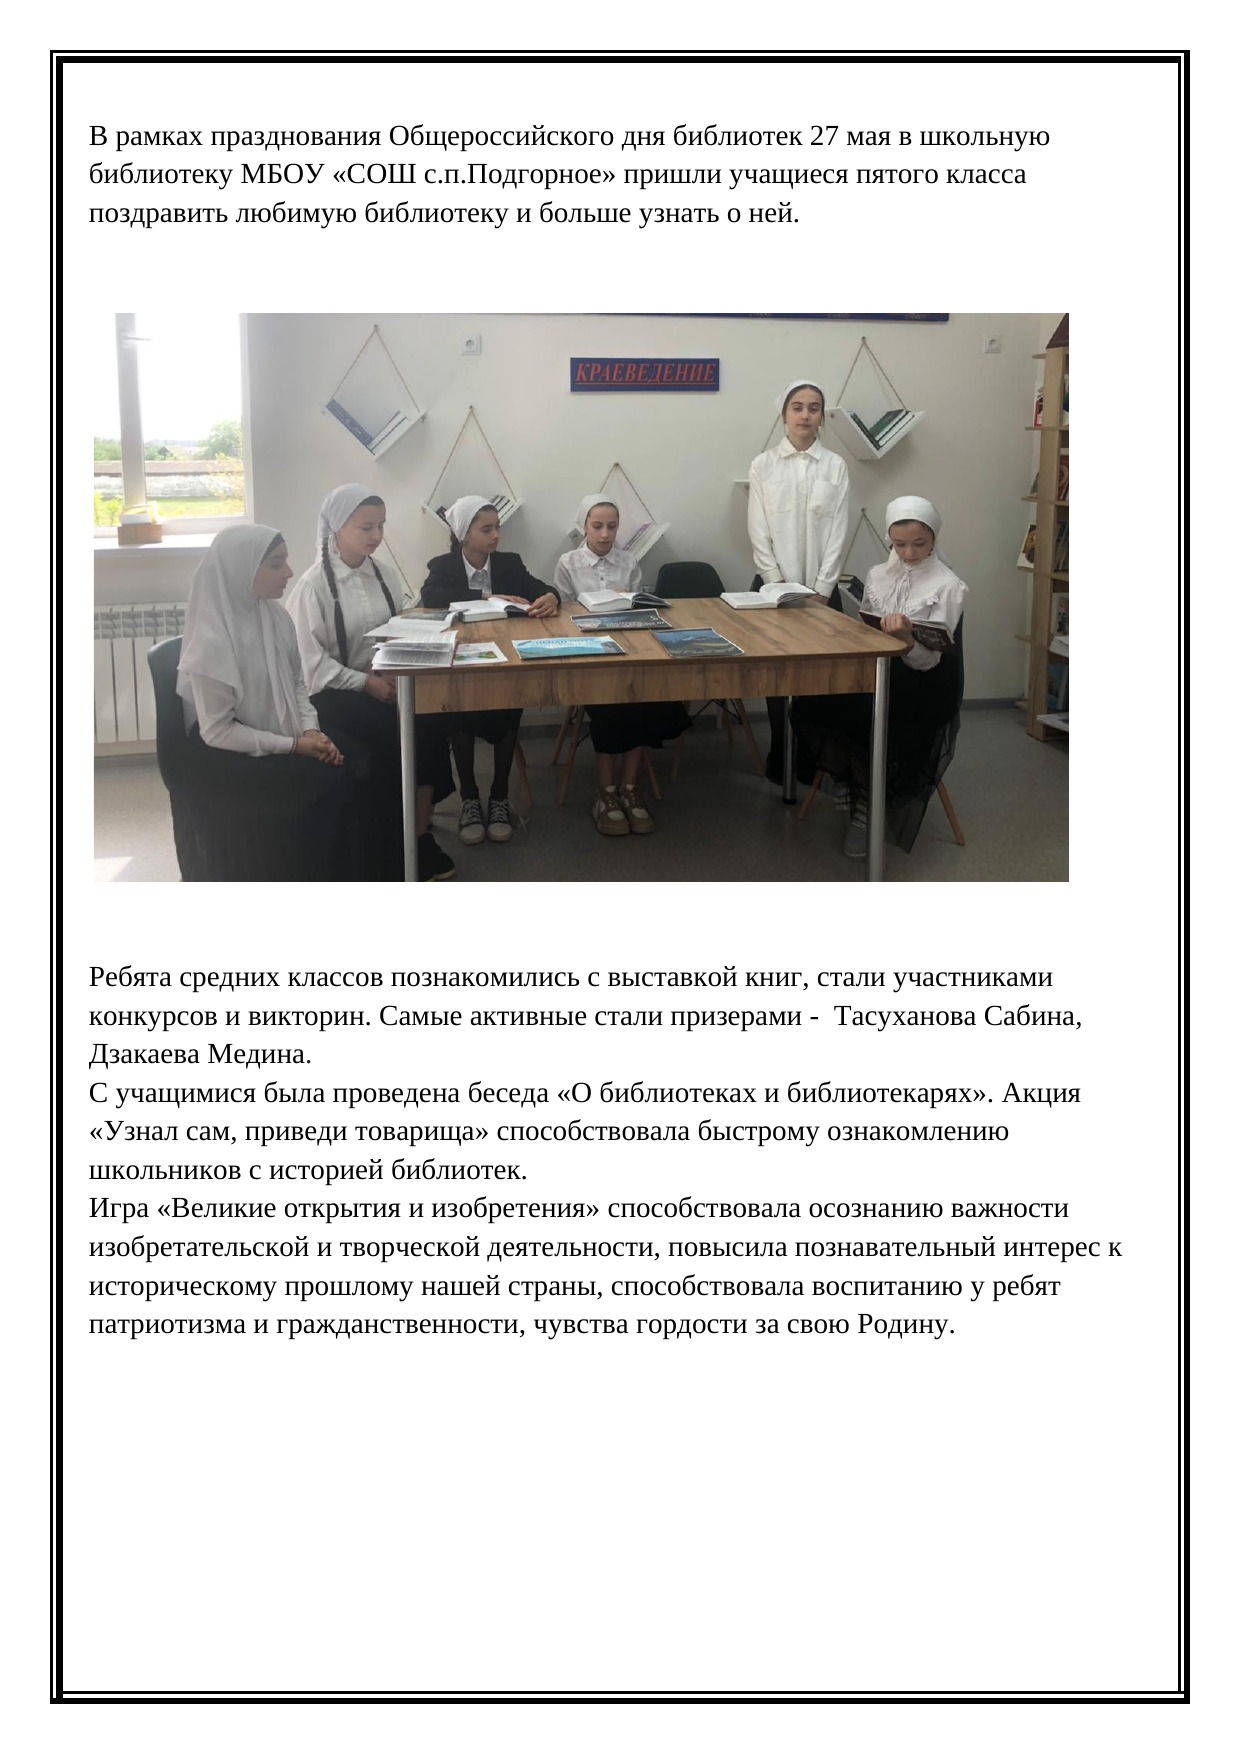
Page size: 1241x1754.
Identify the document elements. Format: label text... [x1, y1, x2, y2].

text Ребята средних классов познакомились с выставкой книг, стали участниками конкурсов и викторин. Самые активные стали призерами - Тасуханова Сабина, Дзакаева Медина. [89, 959, 1167, 1070]
text С учащимися была проведена беседа «О библиотеках и библиотекарях». Акция «Узнал сам, приведи товарища» способствовала быстрому ознакомлению школьников с историей библиотек. [89, 1075, 1167, 1186]
text В рамках празднования Общероссийского дня библиотек 27 мая в школьную библиотеку МБОУ «СОШ с.п.Подгорное» пришли учащиеся пятого класса поздравить любимую библиотеку и больше узнать о ней. [89, 118, 1167, 229]
text Игра «Великие открытия и изобретения» способствовала осознанию важности изобретательской и творческой деятельности, повысила познавательный интерес к историческому прошлому нашей страны, способствовала воспитанию у ребят патриотизма и гражданственности, чувства гордости за свою Родину. [89, 1191, 1167, 1340]
picture [93, 313, 1069, 882]
